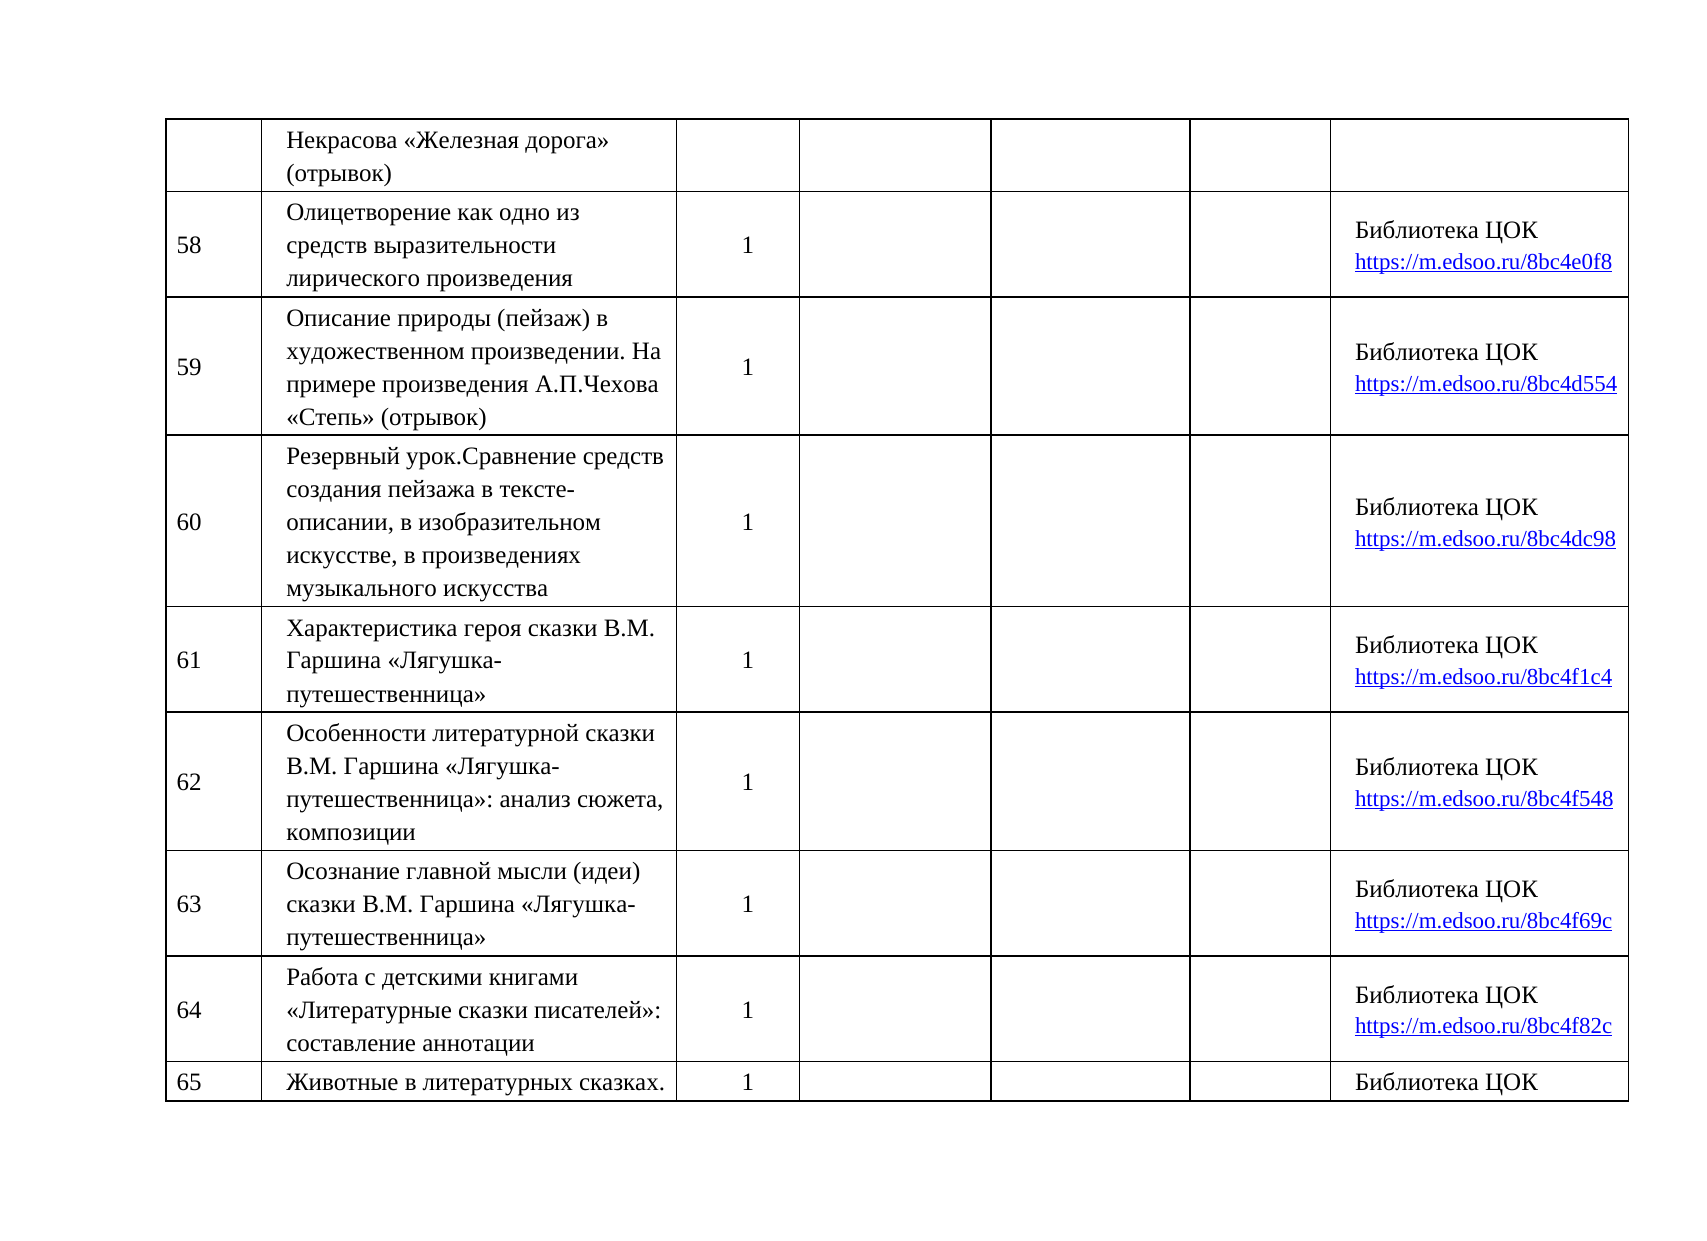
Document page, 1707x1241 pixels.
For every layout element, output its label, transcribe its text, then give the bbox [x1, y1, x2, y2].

table_cell [1191, 1062, 1330, 1100]
table_cell Особенности литературной сказки В.М. Гаршина «Лягушка-путешественница»: анализ сюжета, композиции [262, 713, 676, 850]
table_cell [992, 713, 1189, 850]
table_cell [800, 851, 990, 955]
table_cell 61 [167, 607, 261, 711]
table_cell [800, 436, 990, 606]
table_cell 1 [677, 436, 799, 606]
table_cell 57 [167, 120, 261, 191]
table_cell Характеристика героя сказки В.М. Гаршина «Лягушка-путешественница» [262, 607, 676, 711]
table_cell [1191, 120, 1330, 191]
table_cell [992, 298, 1189, 434]
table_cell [1331, 120, 1628, 191]
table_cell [262, 120, 676, 191]
table_cell Библиотека ЦОК https://m.edsoo.ru/8bc4f1c4 [1331, 607, 1628, 711]
table_cell Библиотека ЦОК https://m.edsoo.ru/8bc4f548 [1331, 713, 1628, 850]
table_cell [992, 1062, 1189, 1100]
table_cell Библиотека ЦОК https://m.edsoo.ru/8bc4d554 [1331, 298, 1628, 434]
table_cell 64 [167, 957, 261, 1061]
table_cell [992, 436, 1189, 606]
table_cell 1 [677, 120, 799, 191]
table_cell [800, 713, 990, 850]
table_cell Библиотека ЦОК https://m.edsoo.ru/8bc4f69c [1331, 851, 1628, 955]
table_cell Работа с детскими книгами «Литературные сказки писателей»: составление аннотации [262, 957, 676, 1061]
table_cell [800, 1062, 990, 1100]
table_cell Резервный урок.Сравнение средств создания пейзажа в тексте-описании, в изобразительном искусстве, в произведениях музыкального искусства [262, 436, 676, 606]
table_cell 1 [677, 1062, 799, 1100]
table_cell 62 [167, 713, 261, 850]
table_cell [1191, 957, 1330, 1061]
table_cell [1191, 851, 1330, 955]
table_cell [800, 298, 990, 434]
table_cell 65 [167, 1062, 261, 1100]
table_cell 1 [677, 192, 799, 296]
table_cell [1331, 1062, 1628, 1100]
table_cell 1 [677, 607, 799, 711]
table_cell [800, 120, 990, 191]
table_cell [1191, 436, 1330, 606]
table_cell [992, 192, 1189, 296]
table_cell 58 [167, 192, 261, 296]
table_cell Библиотека ЦОК https://m.edsoo.ru/8bc4e0f8 [1331, 192, 1628, 296]
table_cell 1 [677, 298, 799, 434]
table_cell Библиотека ЦОК https://m.edsoo.ru/8bc4f82c [1331, 957, 1628, 1061]
table_cell Олицетворение как одно из средств выразительности лирического произведения [262, 192, 676, 296]
table_cell 1 [677, 713, 799, 850]
table_cell Описание природы (пейзаж) в художественном произведении. На примере произведения А.П.Чехова «Степь» (отрывок) [262, 298, 676, 434]
table_cell [992, 957, 1189, 1061]
table_cell [800, 607, 990, 711]
table_cell [1191, 713, 1330, 850]
table_cell 59 [167, 298, 261, 434]
table_cell [1191, 607, 1330, 711]
table_cell 63 [167, 851, 261, 955]
table_cell [992, 120, 1189, 191]
table_cell Осознание главной мысли (идеи) сказки В.М. Гаршина «Лягушка-путешественница» [262, 851, 676, 955]
table_cell 1 [677, 957, 799, 1061]
table_cell Библиотека ЦОК https://m.edsoo.ru/8bc4dc98 [1331, 436, 1628, 606]
table_cell [800, 957, 990, 1061]
table_cell [992, 851, 1189, 955]
table_cell 1 [677, 851, 799, 955]
table_cell [1191, 192, 1330, 296]
table_cell [1191, 298, 1330, 434]
table_cell 60 [167, 436, 261, 606]
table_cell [262, 1062, 676, 1100]
table_cell [800, 192, 990, 296]
table_cell [992, 607, 1189, 711]
